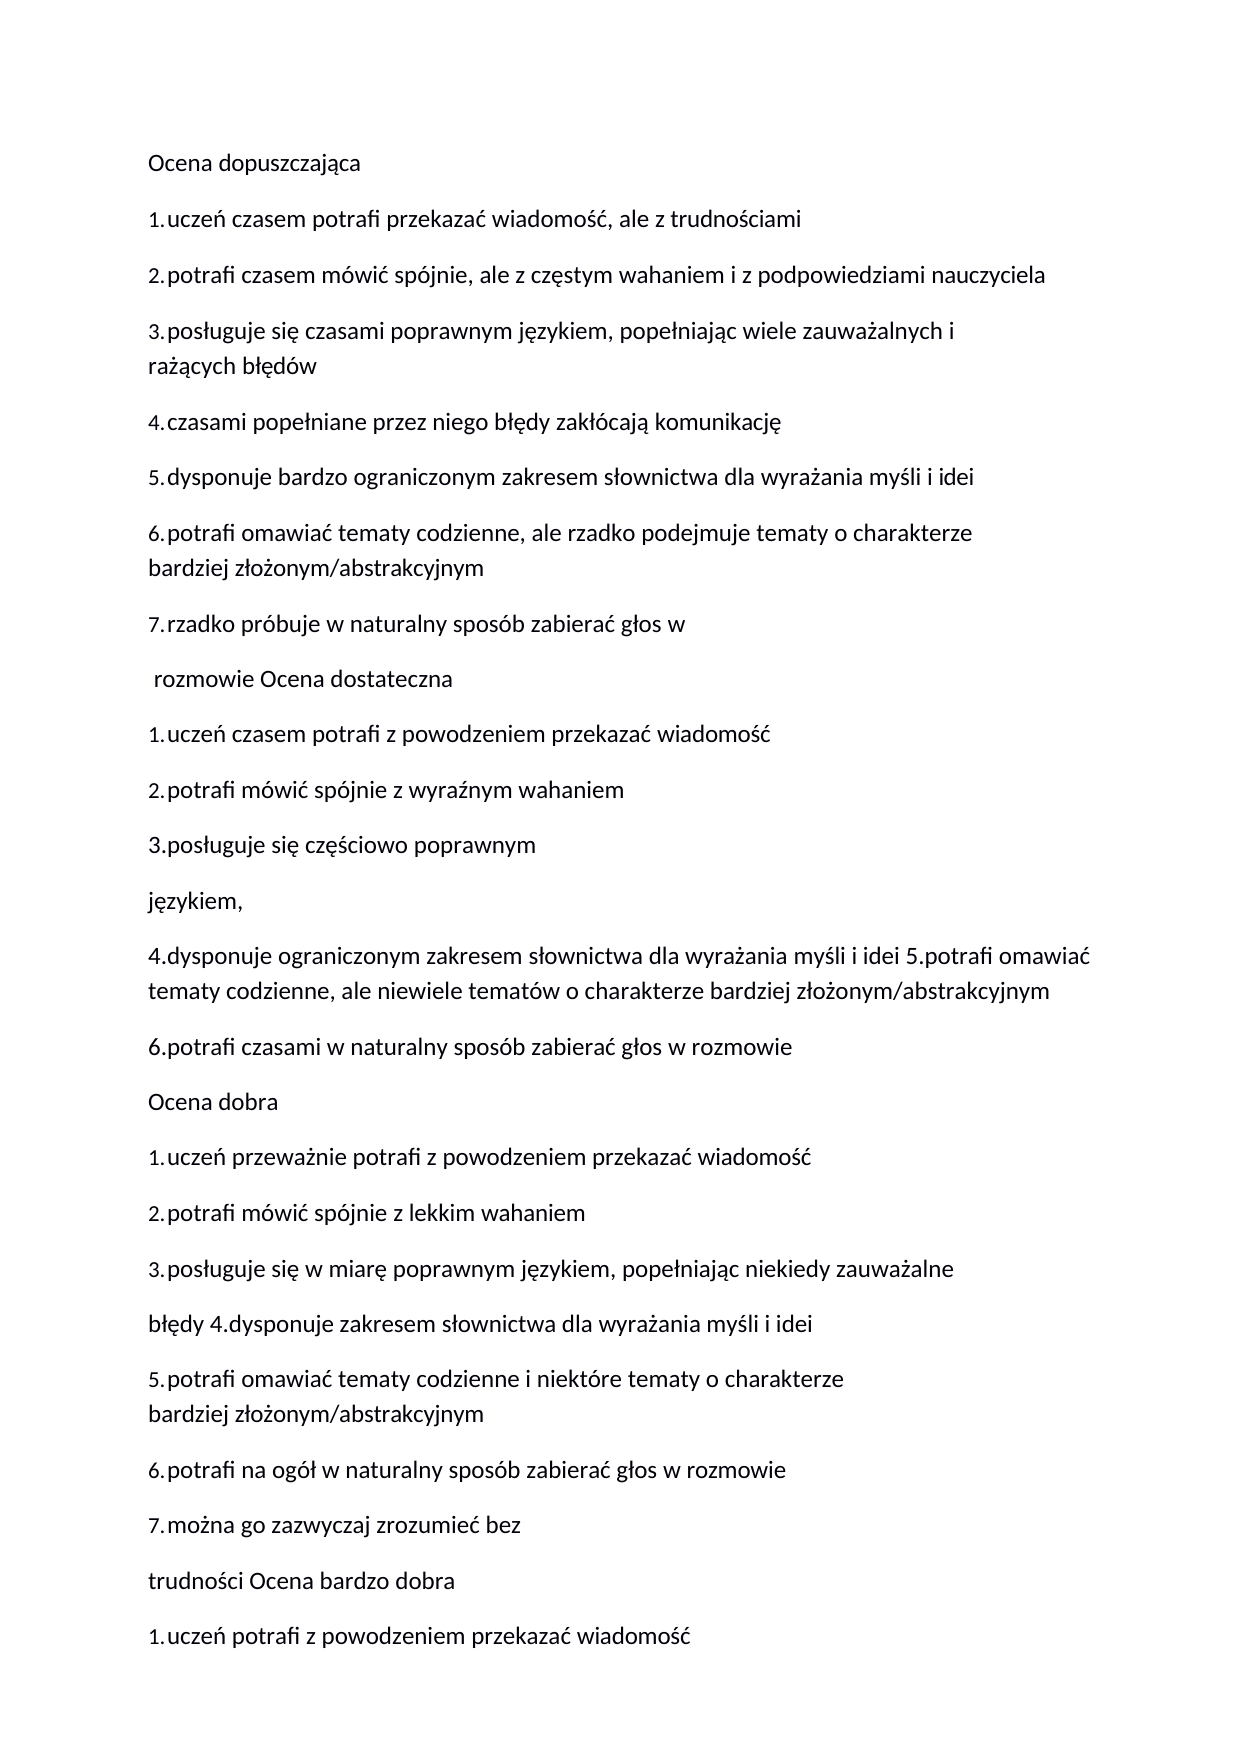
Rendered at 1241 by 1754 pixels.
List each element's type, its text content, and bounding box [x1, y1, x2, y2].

list potrafi omawiać tematy codzienne, ale rzadko podejmuje tematy o charakterze bardziej złożonym/abstrakcyjnym [148, 517, 1055, 583]
list czasami popełniane przez niego błędy zakłócają komunikację [148, 406, 1105, 436]
list potrafi na ogół w naturalny sposób zabierać głos w rozmowie [148, 1454, 1105, 1484]
text 4.dysponuje ograniczonym zakresem słownictwa dla wyrażania myśli i idei 5.potrafi omawiać tematy codzienne, ale niewiele tematów o charakterze bardziej złożonym/abstrakcyjnym [148, 940, 1105, 1006]
list rzadko próbuje w naturalny sposób zabierać głos w rozmowie Ocena dostateczna [148, 608, 788, 694]
text Ocena dopuszczająca [148, 148, 1105, 178]
list uczeń potrafi z powodzeniem przekazać wiadomość [148, 1620, 1105, 1651]
list dysponuje bardzo ograniczonym zakresem słownictwa dla wyrażania myśli i idei [148, 462, 1105, 492]
list uczeń czasem potrafi przekazać wiadomość, ale z trudnościami [148, 203, 1105, 234]
list posługuje się w miarę poprawnym językiem, popełniając niekiedy zauważalne błędy 4.dysponuje zakresem słownictwa dla wyrażania myśli i idei [148, 1253, 1013, 1338]
list uczeń przeważnie potrafi z powodzeniem przekazać wiadomość [148, 1141, 1105, 1172]
text 6.potrafi czasami w naturalny sposób zabierać głos w rozmowie Ocena dobra [148, 1031, 807, 1116]
list potrafi omawiać tematy codzienne i niektóre tematy o charakterze bardziej złożonym/abstrakcyjnym [148, 1363, 927, 1429]
list potrafi czasem mówić spójnie, ale z częstym wahaniem i z podpowiedziami nauczyciela [148, 259, 1105, 290]
list potrafi mówić spójnie z wyraźnym wahaniem 3.posługuje się częściowo poprawnym językiem, [148, 774, 635, 915]
list można go zazwyczaj zrozumieć bez trudności Ocena bardzo dobra [148, 1509, 620, 1595]
list potrafi mówić spójnie z lekkim wahaniem [148, 1197, 1105, 1227]
list posługuje się czasami poprawnym językiem, popełniając wiele zauważalnych i rażących błędów [148, 315, 1043, 381]
list uczeń czasem potrafi z powodzeniem przekazać wiadomość [148, 718, 1105, 749]
